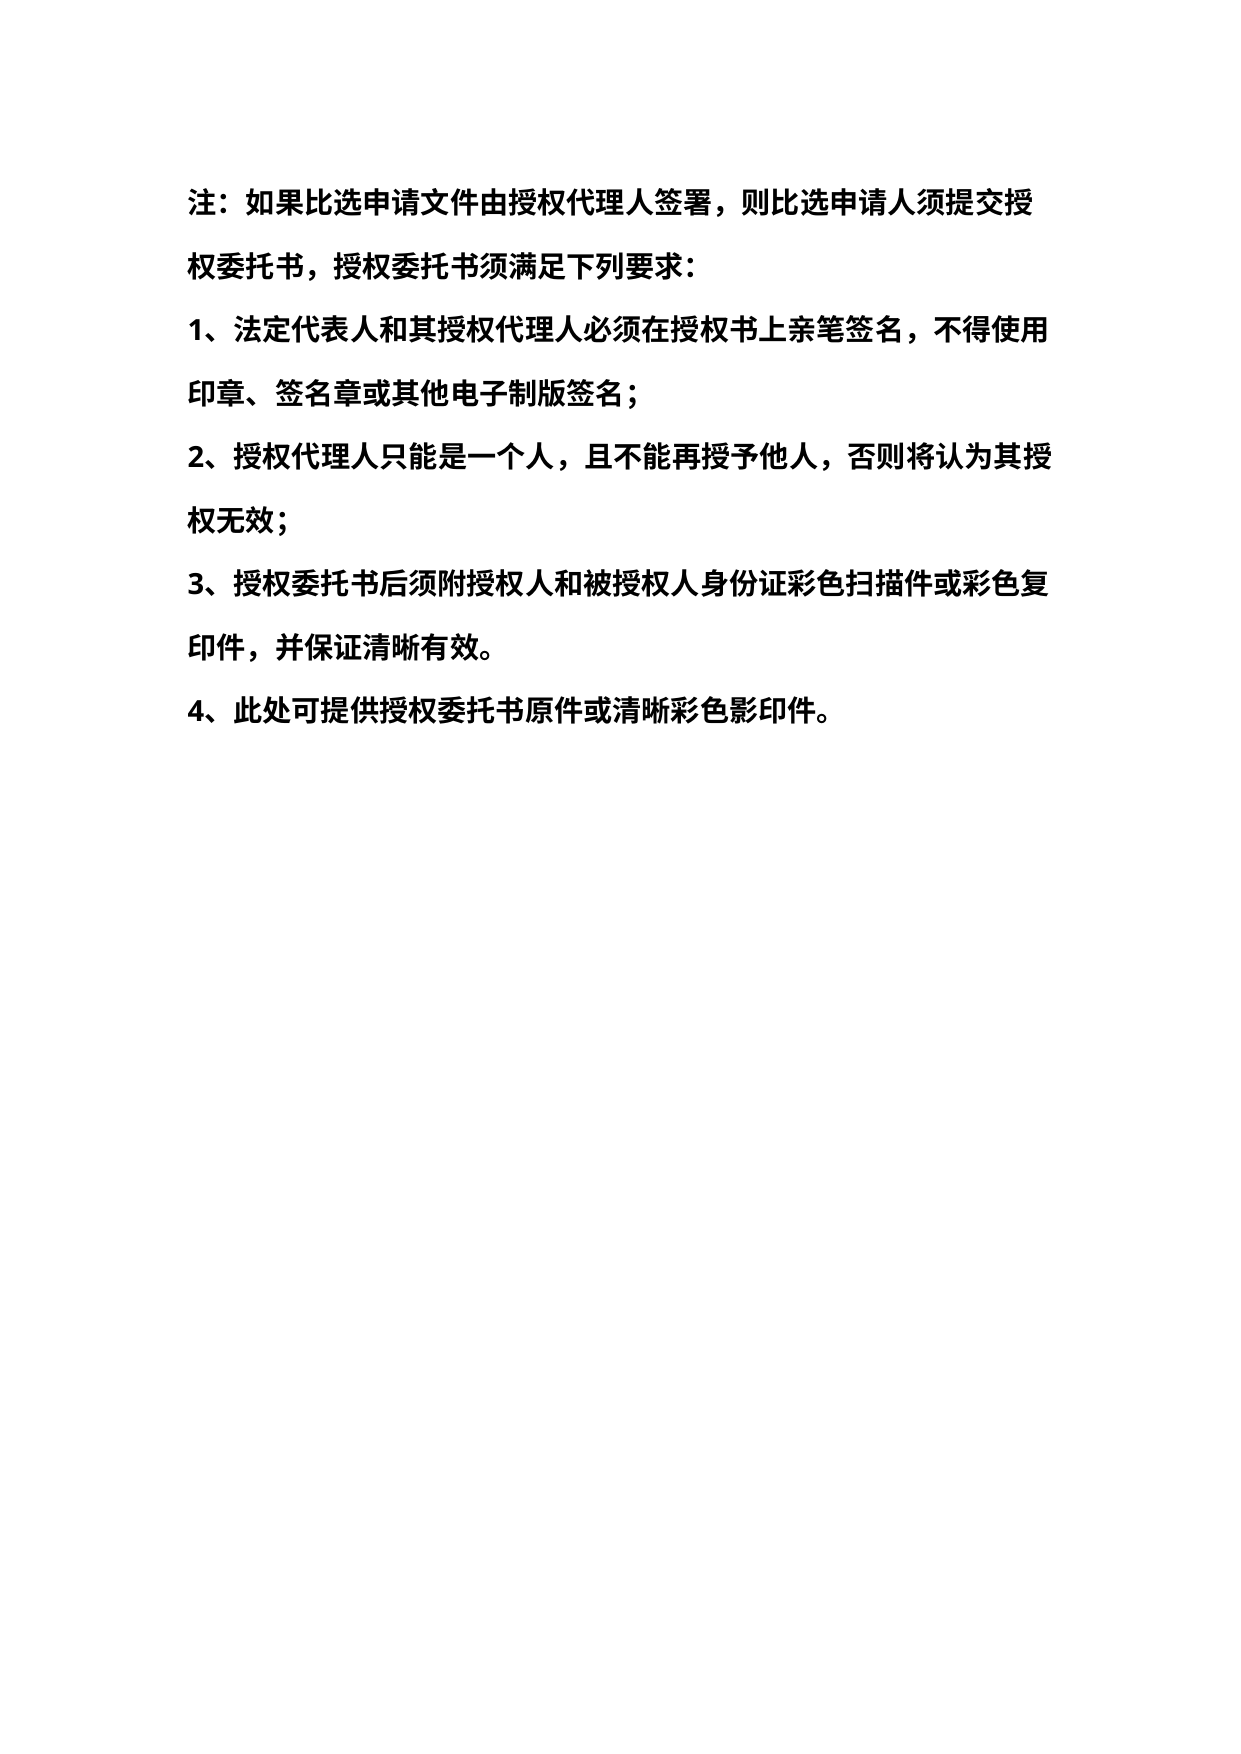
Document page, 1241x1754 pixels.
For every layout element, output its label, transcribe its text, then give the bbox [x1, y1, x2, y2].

text 3、授权委托书后须附授权人和被授权人身份证彩色扫描件或彩色复印件，并保证清晰有效。 [187, 561, 1053, 667]
text 1、法定代表人和其授权代理人必须在授权书上亲笔签名，不得使用印章、签名章或其他电子制版签名； [187, 307, 1053, 413]
text 2、授权代理人只能是一个人，且不能再授予他人，否则将认为其授权无效； [187, 434, 1053, 540]
text 注：如果比选申请文件由授权代理人签署，则比选申请人须提交授权委托书，授权委托书须满足下列要求： [187, 180, 1053, 286]
text 4、此处可提供授权委托书原件或清晰彩色影印件。 [187, 688, 1053, 730]
